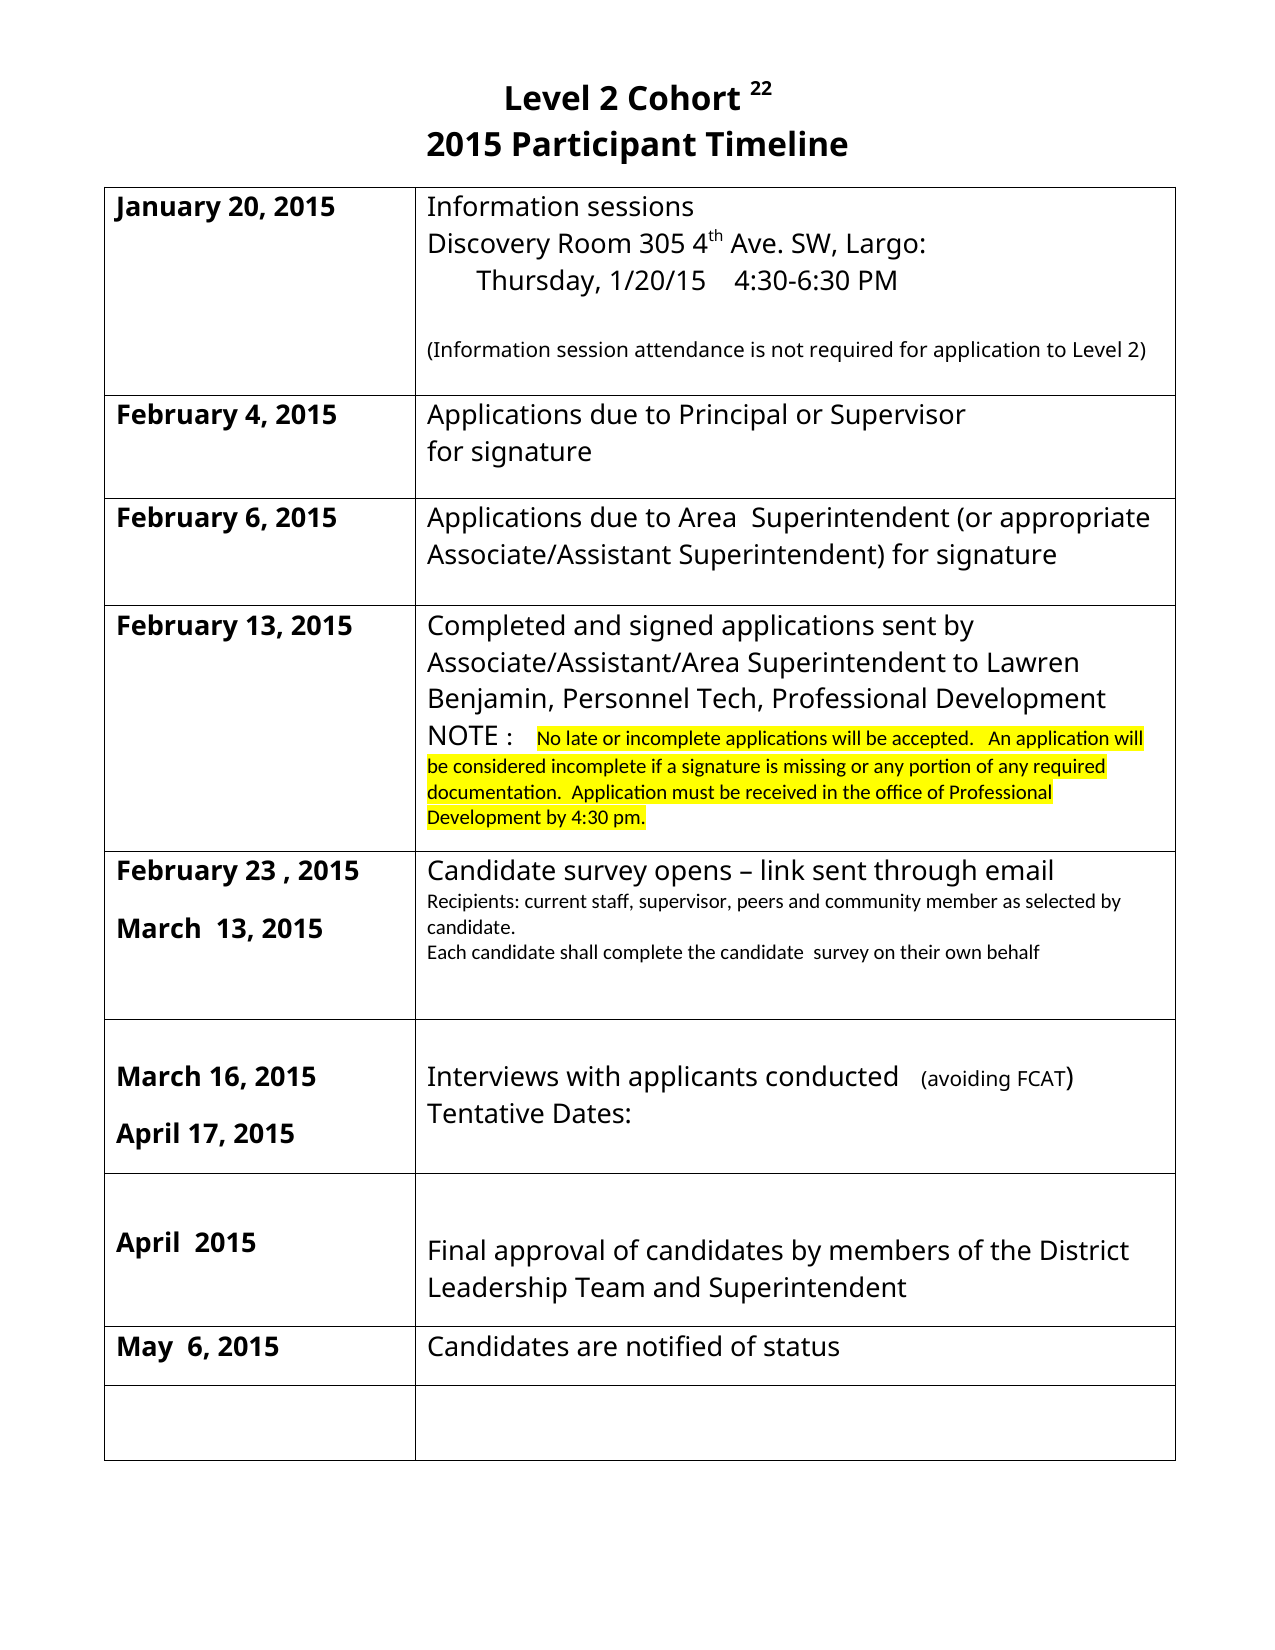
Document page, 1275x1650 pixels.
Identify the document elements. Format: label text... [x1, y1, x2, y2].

table_cell February 23 , 2015 March 13, 2015 [105, 852, 415, 1019]
table_header Information sessions Discovery Room 305 4th Ave. SW, Largo: Thursday, 1/20/15 4:30-6:30 PM (Information session attendance is not required for application to Level 2) [416, 188, 1175, 395]
table_cell Completed and signed applications sent by Associate/Assistant/Area Superintendent to Lawren Benjamin, Personnel Tech, Professional Development NOTE : No late or incomplete applications will be accepted. An application will be considered incomplete if a signature is missing or any portion of any required documentation. Application must be received in the office of Professional Development by 4:30 pm. [416, 606, 1175, 851]
table_cell Applications due to Area Superintendent (or appropriate Associate/Assistant Superintendent) for signature [416, 499, 1175, 605]
text Level 2 Cohort 22 [105, 75, 1170, 120]
table_cell Final approval of candidates by members of the District Leadership Team and Superintendent [416, 1174, 1175, 1326]
table_cell February 4, 2015 [105, 396, 415, 498]
table_cell April 2015 [105, 1174, 415, 1326]
table_cell [105, 1386, 415, 1460]
table_cell February 13, 2015 [105, 606, 415, 851]
table_cell May 6, 2015 [105, 1327, 415, 1385]
table_cell Candidates are notified of status [416, 1327, 1175, 1385]
table_cell Interviews with applicants conducted (avoiding FCAT) Tentative Dates: [416, 1020, 1175, 1173]
table_cell Candidate survey opens – link sent through email Recipients: current staff, supervisor, peers and community member as selected by candidate. Each candidate shall complete the candidate survey on their own behalf [416, 852, 1175, 1019]
text 2015 Participant Timeline [105, 120, 1170, 166]
table_cell February 6, 2015 [105, 499, 415, 605]
table_header January 20, 2015 [105, 188, 415, 395]
table_cell March 16, 2015 April 17, 2015 [105, 1020, 415, 1173]
table_cell Applications due to Principal or Supervisor for signature [416, 396, 1175, 498]
table_cell [416, 1386, 1175, 1460]
